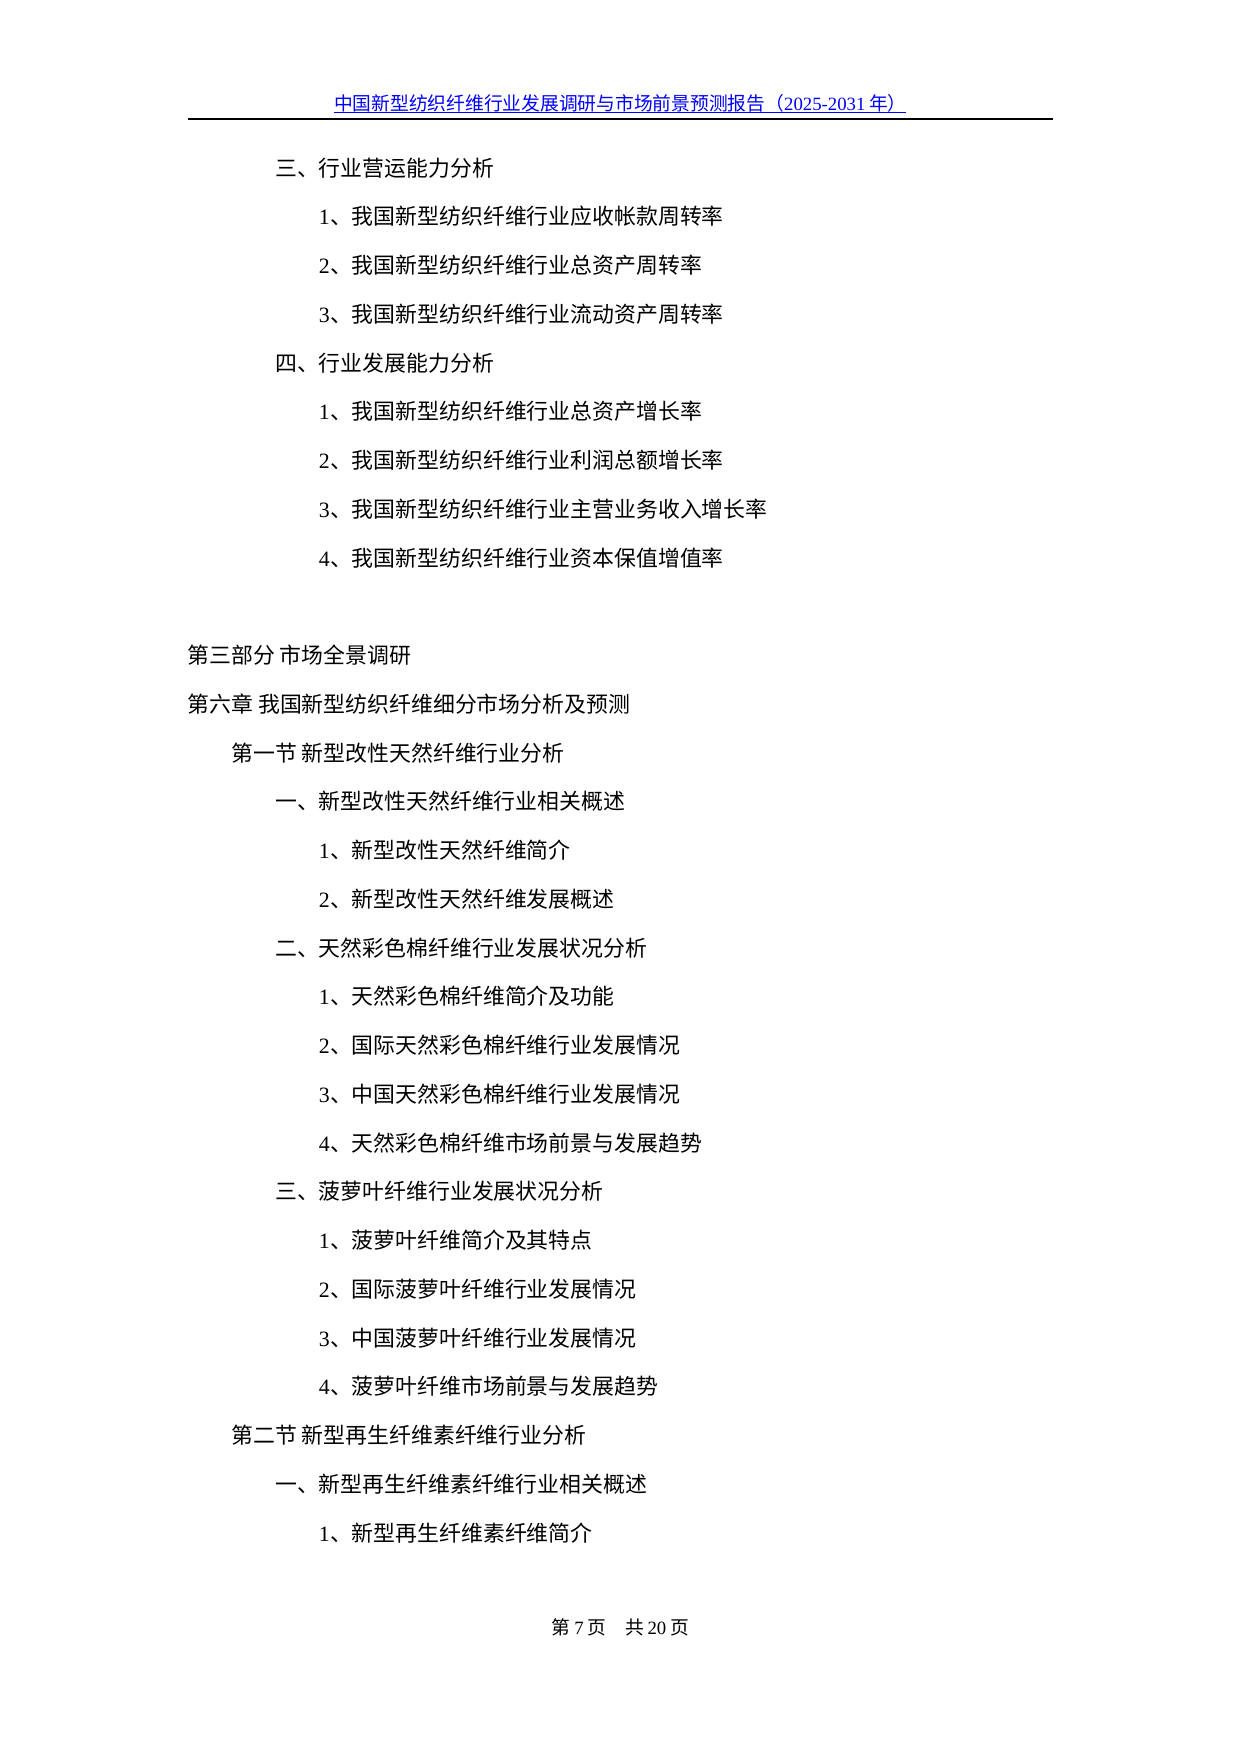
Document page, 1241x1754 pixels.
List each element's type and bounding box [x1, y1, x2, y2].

text [187, 150, 1053, 1548]
